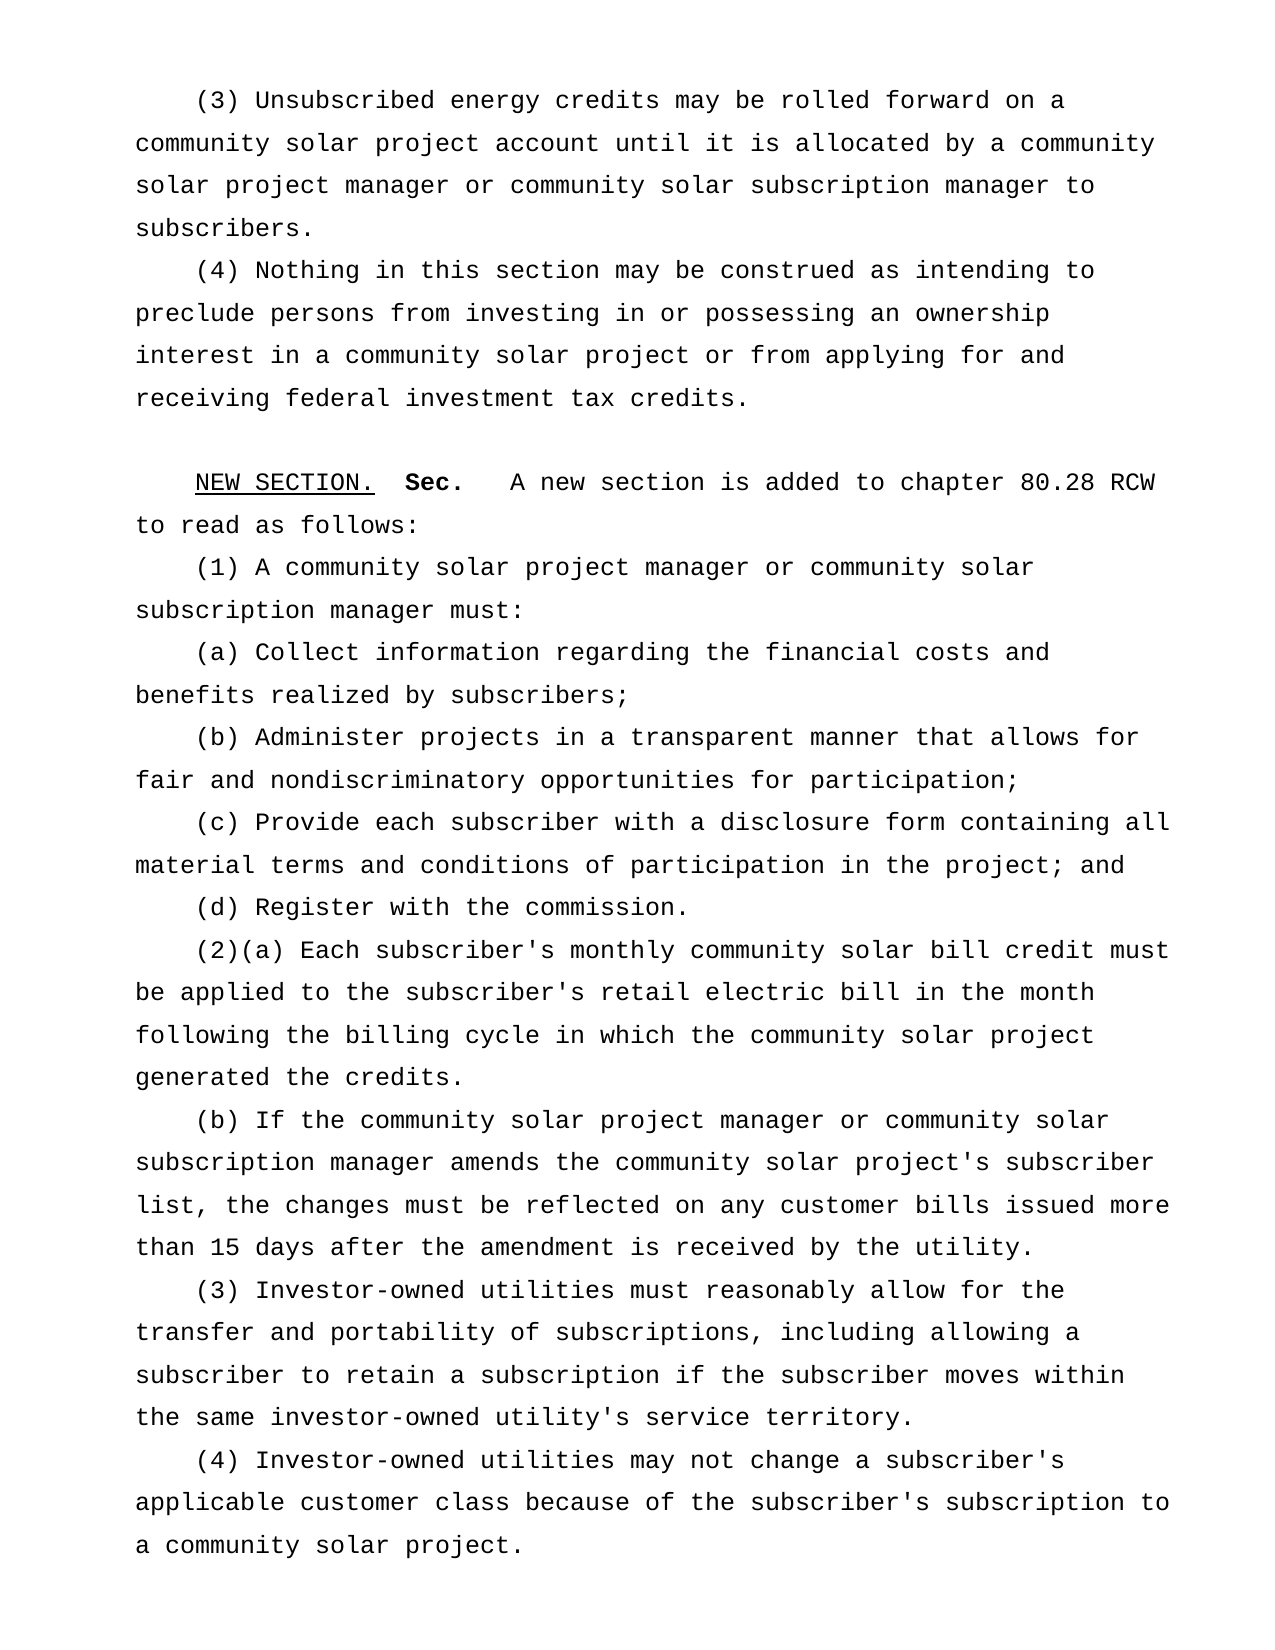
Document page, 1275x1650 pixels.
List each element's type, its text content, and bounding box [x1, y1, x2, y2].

text (c) Provide each subscriber with a disclosure form containing all material terms and conditions of participation in the project; and [135, 797, 1170, 882]
text (b) If the community solar project manager or community solar subscription manager amends the community solar project's subscriber list, the changes must be reflected on any customer bills issued more than 15 days after the amendment is received by the utility. [135, 1094, 1170, 1264]
text NEW SECTION. Sec. A new section is added to chapter 80.28 RCW to read as follows: [135, 457, 1170, 542]
text (2)(a) Each subscriber's monthly community solar bill credit must be applied to the subscriber's retail electric bill in the month following the billing cycle in which the community solar project generated the credits. [135, 924, 1170, 1094]
text (3) Investor-owned utilities must reasonably allow for the transfer and portability of subscriptions, including allowing a subscriber to retain a subscription if the subscriber moves within the same investor-owned utility's service territory. [135, 1264, 1170, 1434]
text (4) Investor-owned utilities may not change a subscriber's applicable customer class because of the subscriber's subscription to a community solar project. [135, 1434, 1170, 1562]
text (1) A community solar project manager or community solar subscription manager must: [135, 542, 1170, 627]
text (b) Administer projects in a transparent manner that allows for fair and nondiscriminatory opportunities for participation; [135, 712, 1170, 797]
text (d) Register with the commission. [135, 882, 1170, 924]
text (3) Unsubscribed energy credits may be rolled forward on a community solar project account until it is allocated by a community solar project manager or community solar subscription manager to subscribers. [135, 75, 1170, 245]
text (a) Collect information regarding the financial costs and benefits realized by subscribers; [135, 627, 1170, 712]
text (4) Nothing in this section may be construed as intending to preclude persons from investing in or possessing an ownership interest in a community solar project or from applying for and receiving federal investment tax credits. [135, 245, 1170, 415]
